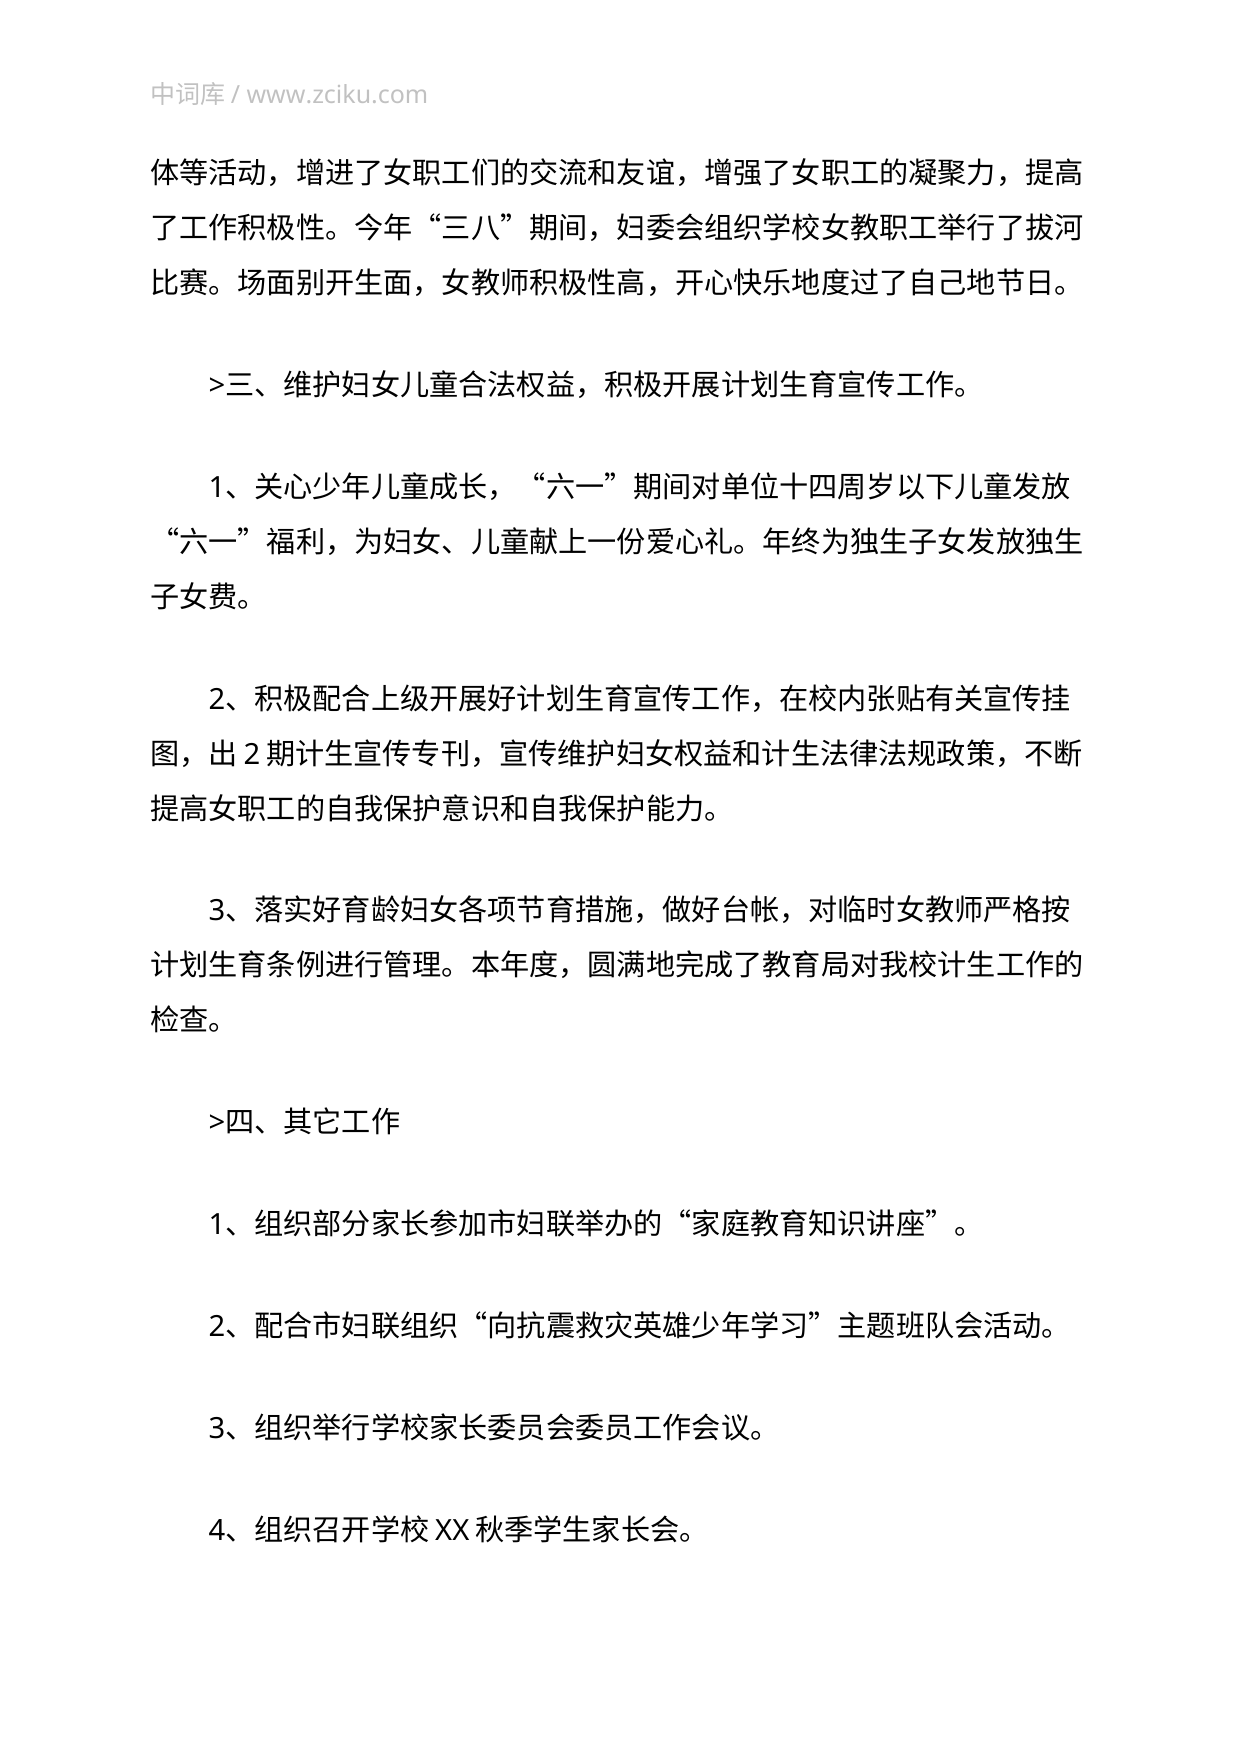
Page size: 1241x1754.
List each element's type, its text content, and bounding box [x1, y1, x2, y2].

text 2、配合市妇联组织“向抗震救灾英雄少年学习”主题班队会活动。 [150, 1303, 1090, 1345]
text 3、组织举行学校家长委员会委员工作会议。 [150, 1404, 1090, 1447]
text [150, 150, 1090, 302]
text >三、维护妇女儿童合法权益，积极开展计划生育宣传工作。 [150, 362, 1090, 404]
text 1、关心少年儿童成长，“六一”期间对单位十四周岁以下儿童发放“六一”福利，为妇女、儿童献上一份爱心礼。年终为独生子女发放独生子女费。 [150, 463, 1090, 616]
text 1、组织部分家长参加市妇联举办的“家庭教育知识讲座”。 [150, 1201, 1090, 1243]
text 4、组织召开学校XX秋季学生家长会。 [150, 1507, 1090, 1549]
text 3、落实好育龄妇女各项节育措施，做好台帐，对临时女教师严格按计划生育条例进行管理。本年度，圆满地完成了教育局对我校计生工作的检查。 [150, 887, 1090, 1039]
text >四、其它工作 [150, 1099, 1090, 1141]
text 2、积极配合上级开展好计划生育宣传工作，在校内张贴有关宣传挂图，出2期计生宣传专刊，宣传维护妇女权益和计生法律法规政策，不断提高女职工的自我保护意识和自我保护能力。 [150, 675, 1090, 827]
